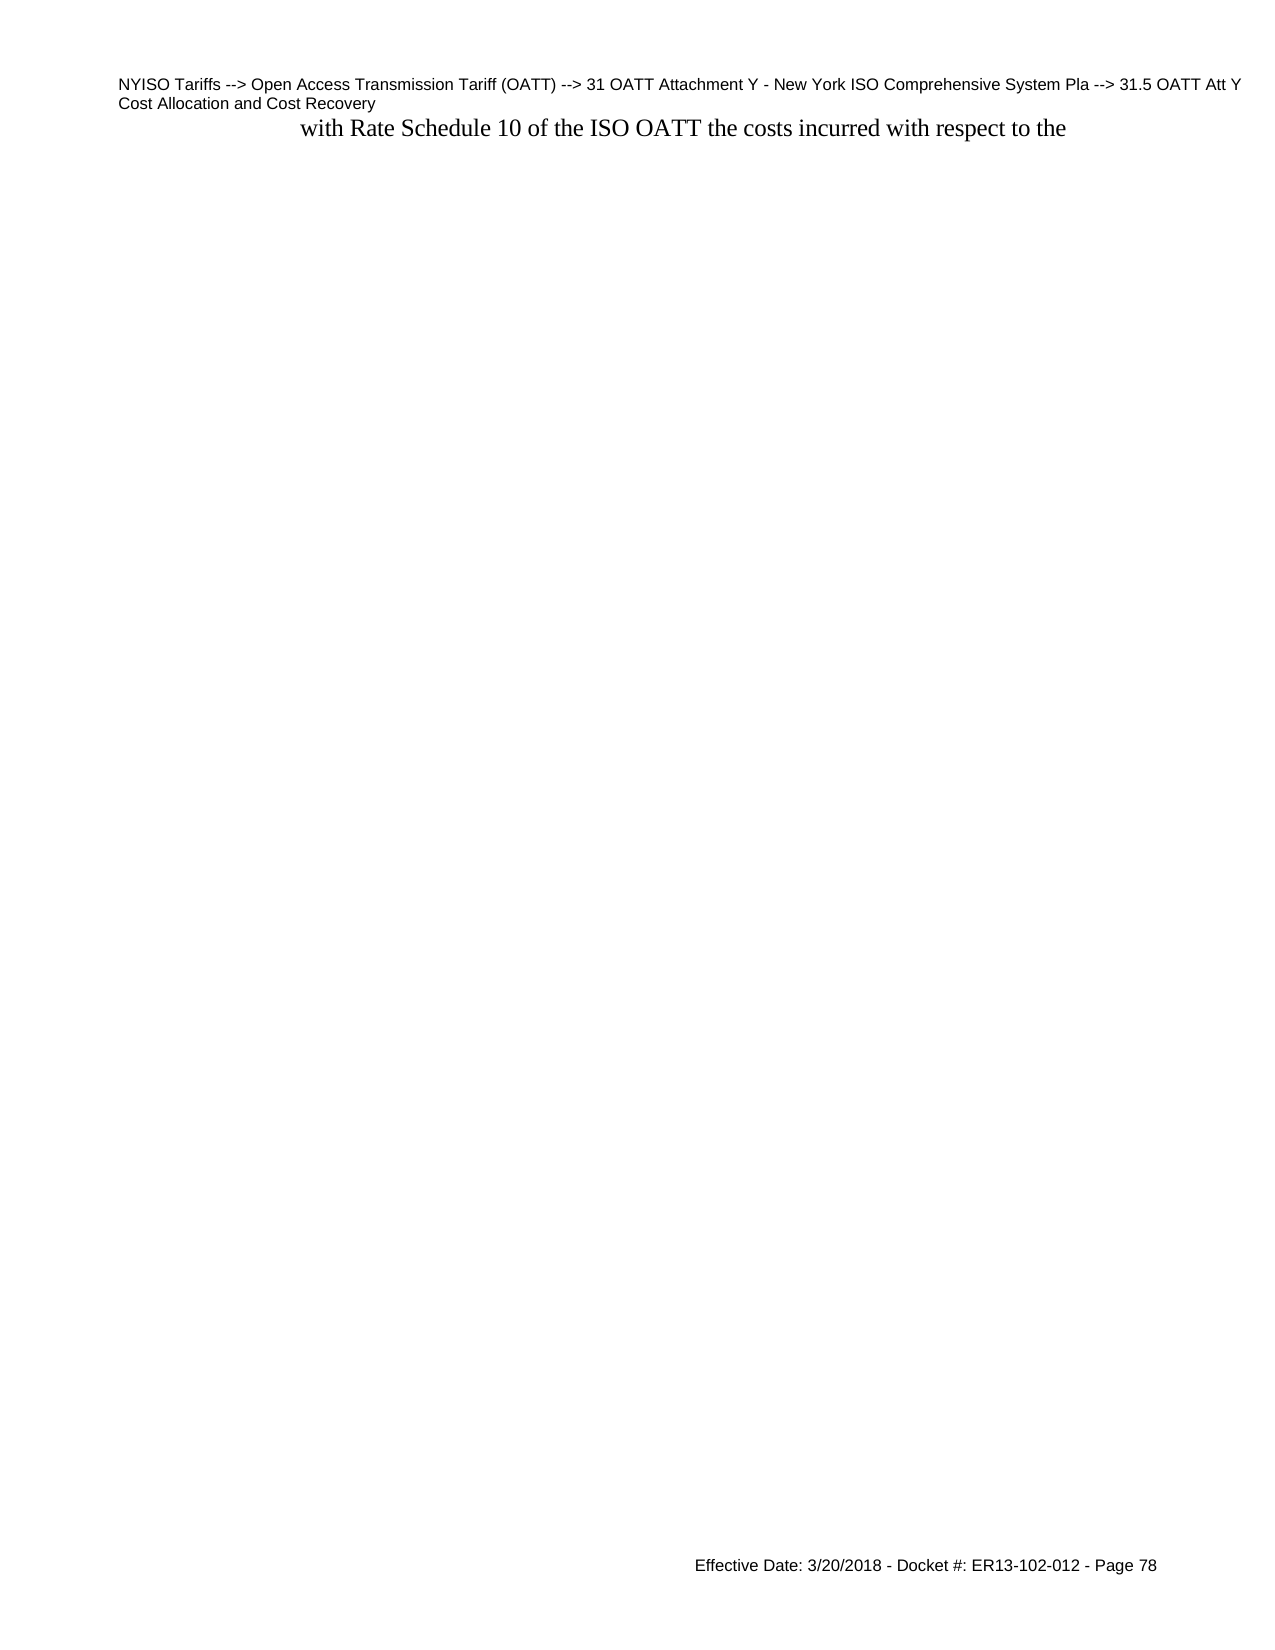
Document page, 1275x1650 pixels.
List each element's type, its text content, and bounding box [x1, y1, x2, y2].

text with Rate Schedule 10 of the ISO OATT the costs incurred with respect to the [300, 113, 1275, 142]
